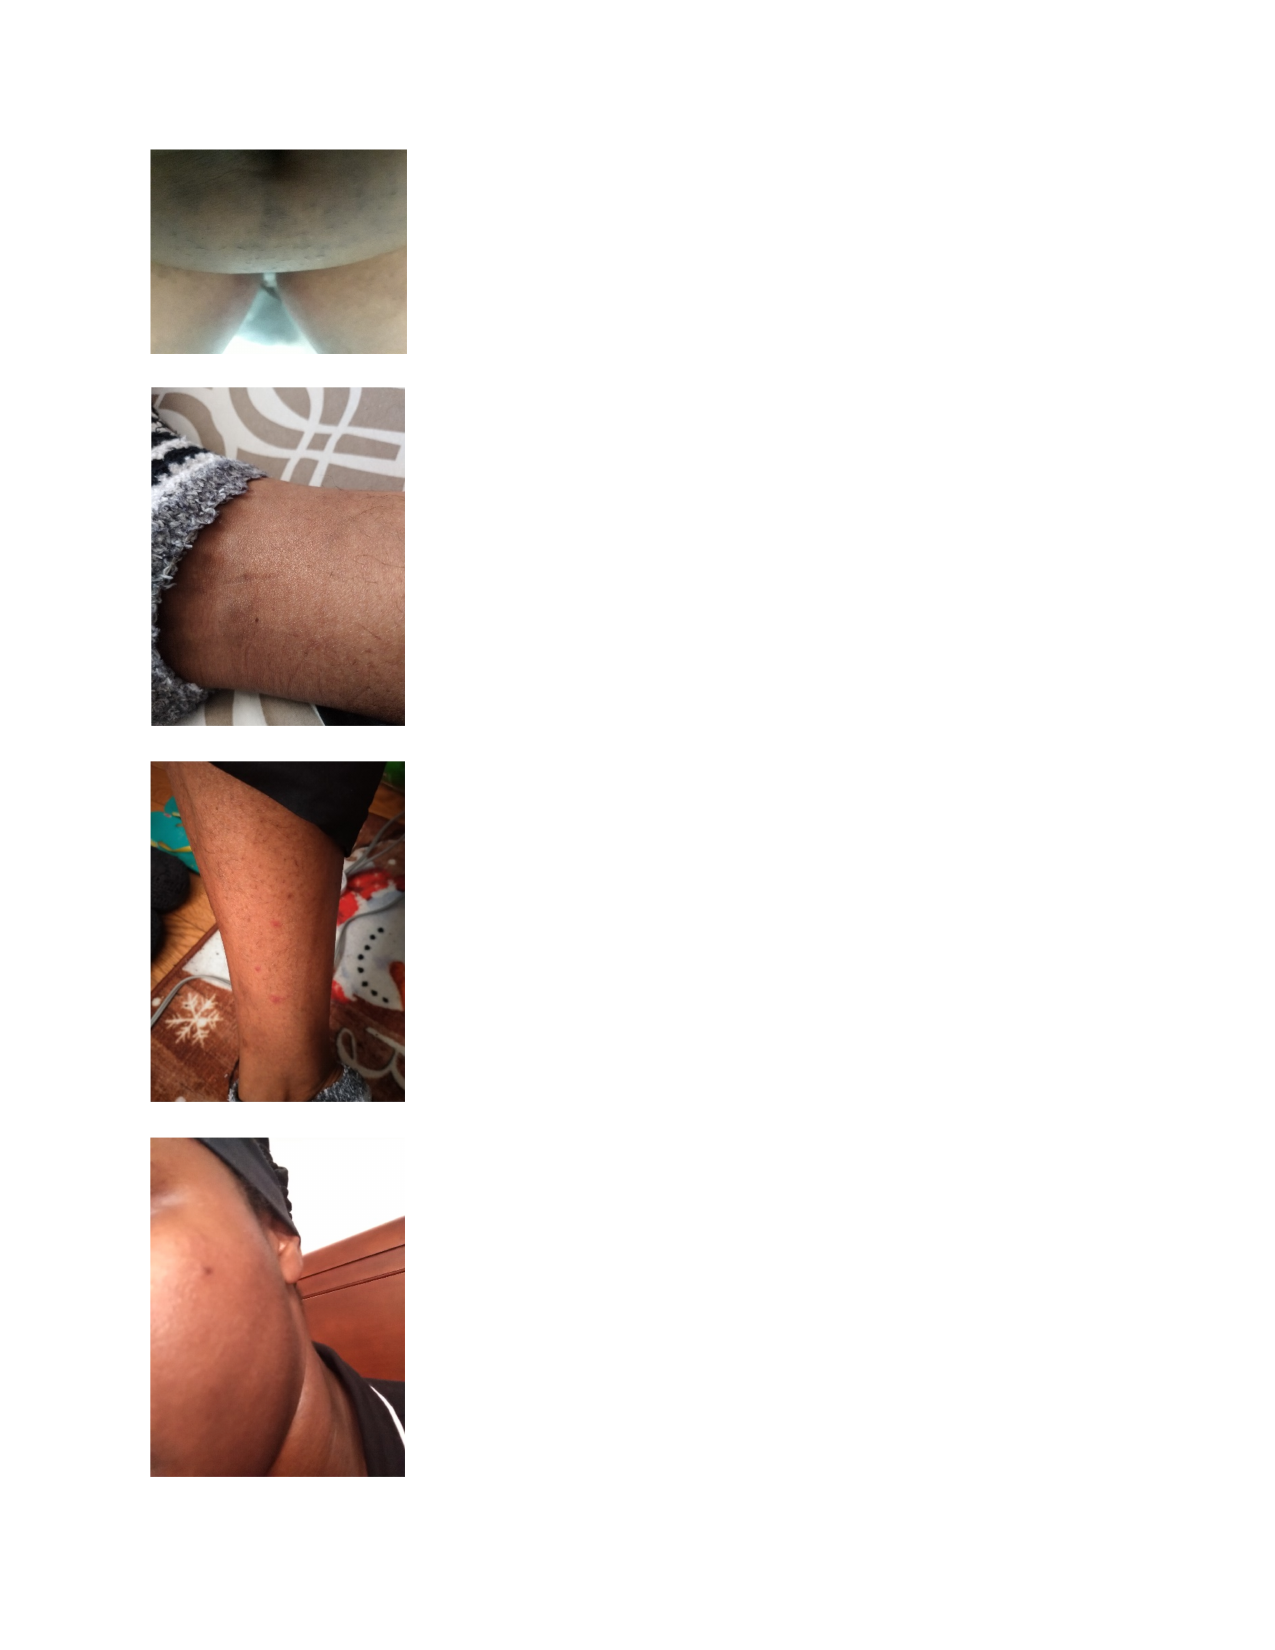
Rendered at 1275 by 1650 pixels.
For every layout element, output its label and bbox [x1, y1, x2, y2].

picture [151, 150, 407, 354]
picture [152, 388, 405, 725]
picture [151, 1138, 405, 1476]
picture [151, 762, 405, 1101]
